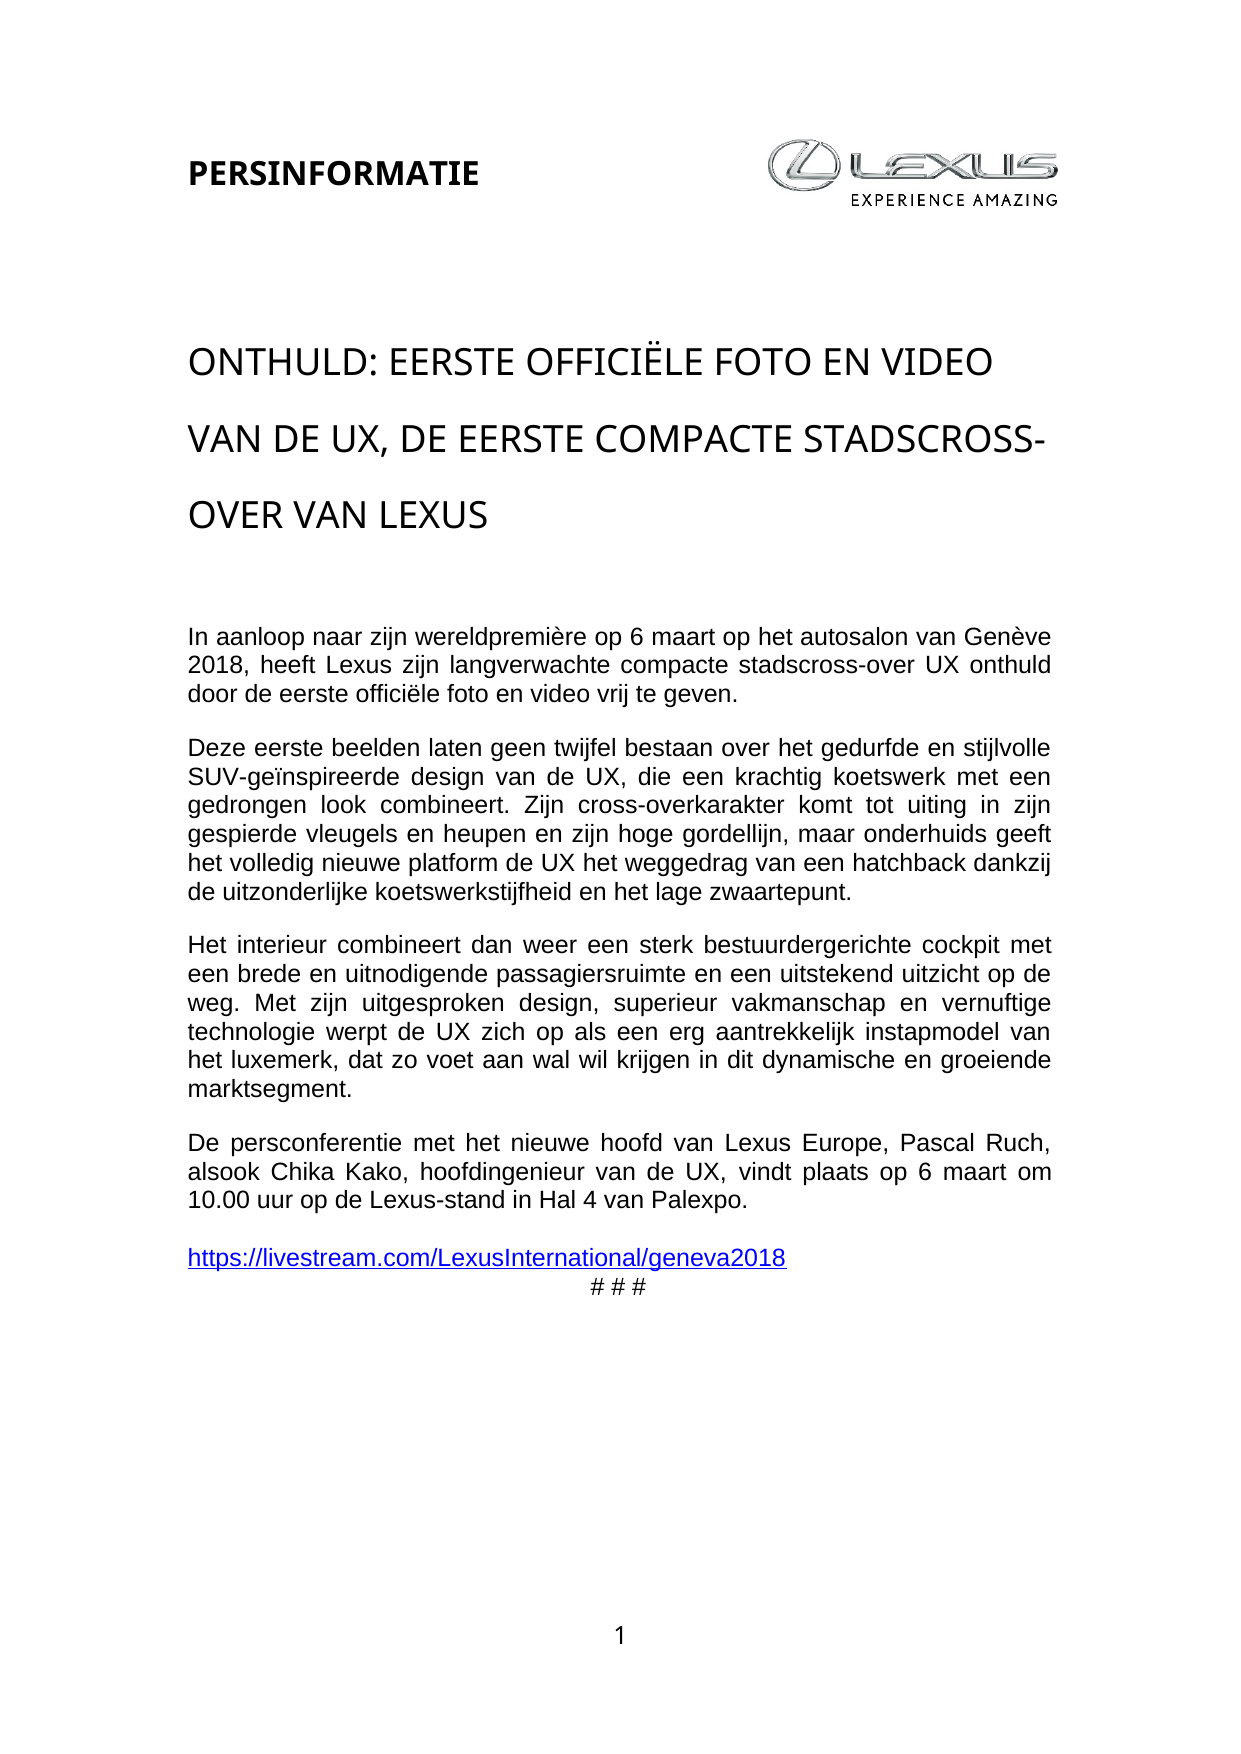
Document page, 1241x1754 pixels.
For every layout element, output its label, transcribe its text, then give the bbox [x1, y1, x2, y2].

text In aanloop naar zijn wereldpremière op 6 maart op het autosalon van Genève 2018, heeft Lexus zijn langverwachte compacte stadscross-over UX onthuld door de eerste officiële foto en video vrij te geven. [187, 621, 1053, 708]
text https://livestream.com/LexusInternational/geneva2018 [187, 1243, 1053, 1271]
text PERSINFORMATIE [187, 150, 742, 195]
text ONTHULD: EERSTE OFFICIËLE FOTO EN VIDEO VAN DE UX, DE EERSTE COMPACTE STADSCROSS-OVER VAN LEXUS [187, 336, 1053, 540]
text # # # [187, 1271, 1049, 1300]
text Het interieur combineert dan weer een sterk bestuurdergerichte cockpit met een brede en uitnodigende passagiersruimte en een uitstekend uitzicht op de weg. Met zijn uitgesproken design, superieur vakmanschap en vernuftige technologie werpt de UX zich op als een erg aantrekkelijk instapmodel van het luxemerk, dat zo voet aan wal wil krijgen in dit dynamische en groeiende marktsegment. [187, 930, 1053, 1103]
picture [742, 128, 1083, 231]
text De persconferentie met het nieuwe hoofd van Lexus Europe, Pascal Ruch, alsook Chika Kako, hoofdingenieur van de UX, vindt plaats op 6 maart om 10.00 uur op de Lexus-stand in Hal 4 van Palexpo. [187, 1128, 1053, 1214]
text Deze eerste beelden laten geen twijfel bestaan over het gedurfde en stijlvolle SUV-geïnspireerde design van de UX, die een krachtig koetswerk met een gedrongen look combineert. Zijn cross-overkarakter komt tot uiting in zijn gespierde vleugels en heupen en zijn hoge gordellijn, maar onderhuids geeft het volledig nieuwe platform de UX het weggedrag van een hatchback dankzij de uitzonderlijke koetswerkstijfheid en het lage zwaartepunt. [187, 733, 1053, 905]
